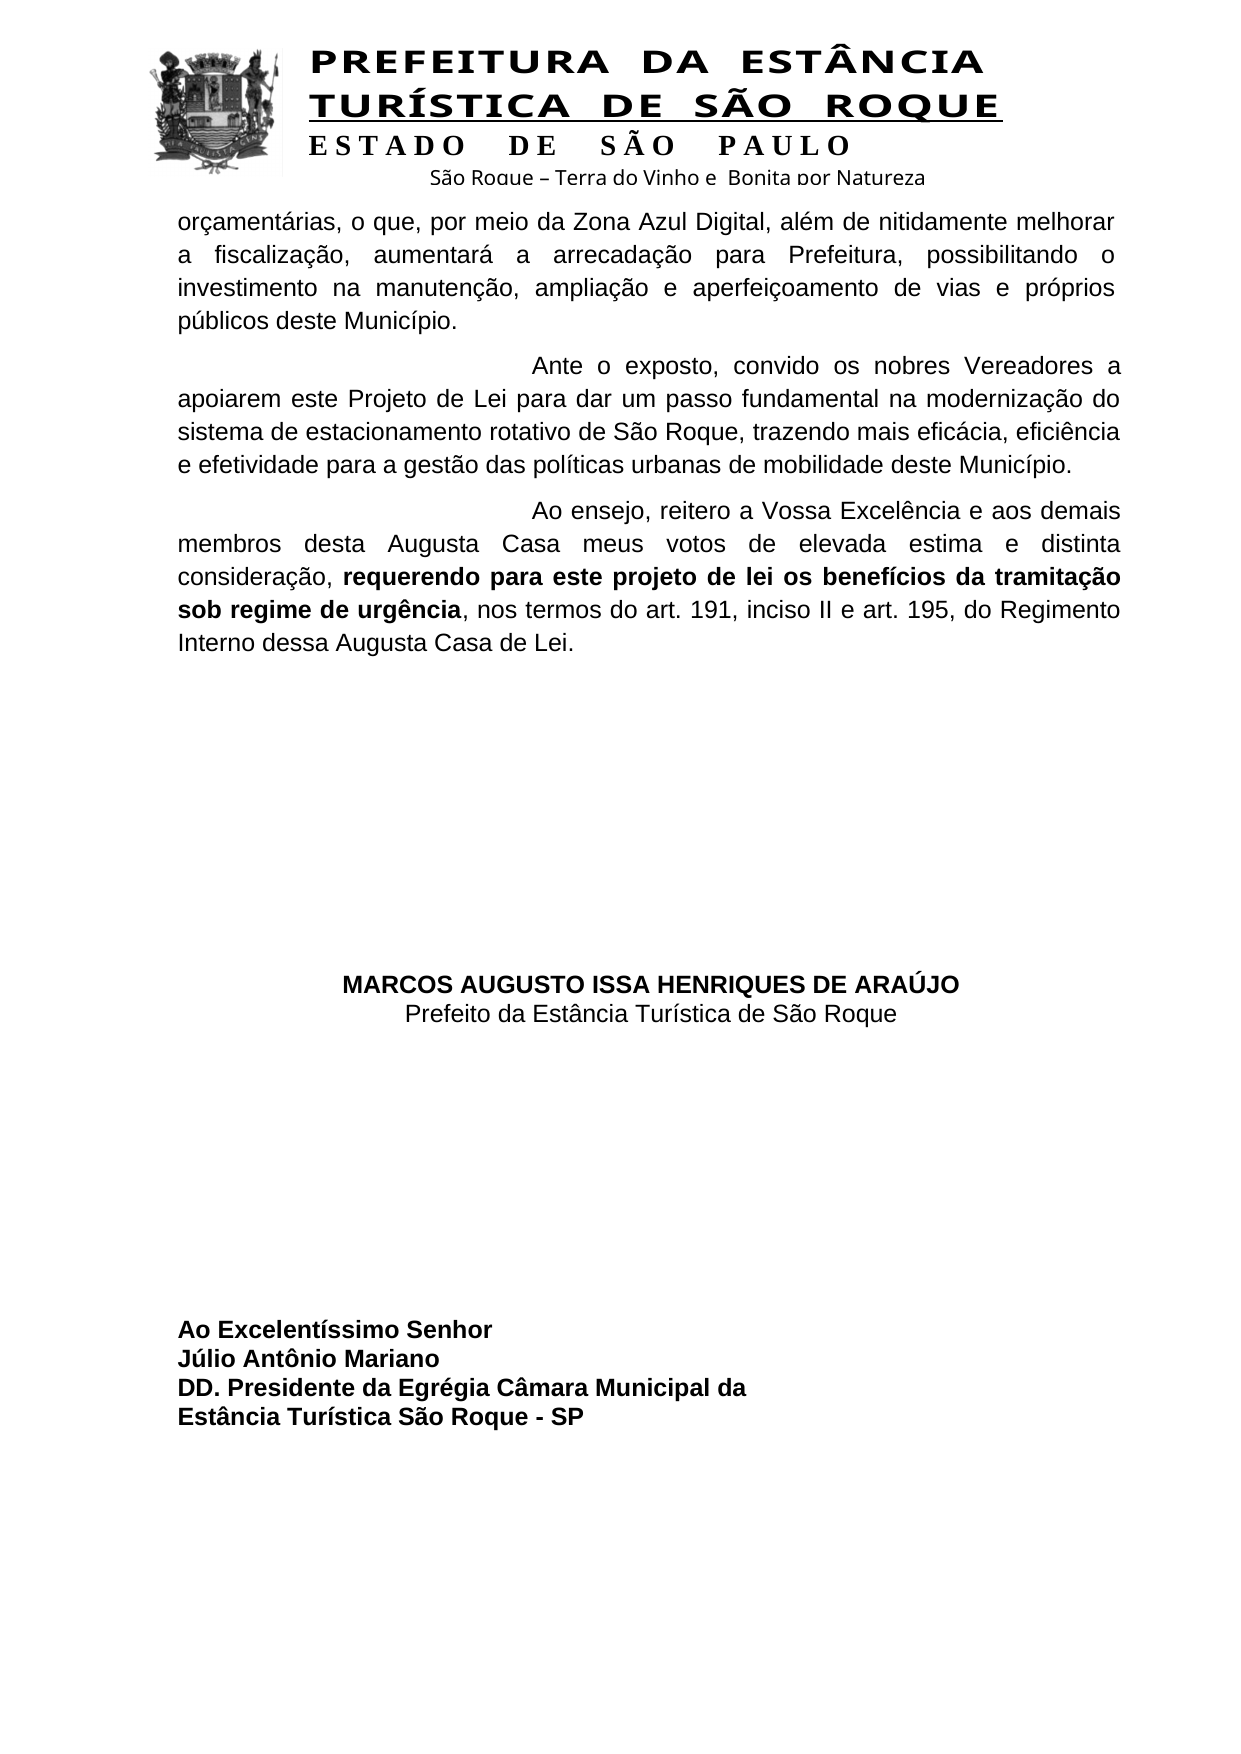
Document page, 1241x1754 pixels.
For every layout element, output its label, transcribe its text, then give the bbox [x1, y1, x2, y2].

text Ante o exposto, convido os nobres Vereadores a apoiarem este Projeto de Lei para dar um passo fundamental na modernização do sistema de estacionamento rotativo de São Roque, trazendo mais eficácia, eficiência e efetividade para a gestão das políticas urbanas de mobilidade deste Município. [177, 351, 1122, 479]
text Prefeito da Estância Turística de São Roque [192, 999, 1110, 1028]
picture [147, 48, 283, 179]
text Estância Turística São Roque - SP [177, 1402, 1107, 1430]
text Ao ensejo, reitero a Vossa Excelência e aos demais membros desta Augusta Casa meus votos de elevada estima e distinta consideração, requerendo para este projeto de lei os benefícios da tramitação sob regime de urgência, nos termos do art. 191, inciso II e art. 195, do Regimento Interno dessa Augusta Casa de Lei. [177, 496, 1122, 657]
text Júlio Antônio Mariano [177, 1344, 1107, 1373]
text DD. Presidente da Egrégia Câmara Municipal da [177, 1373, 1107, 1402]
text Ao Excelentíssimo Senhor [177, 1315, 1107, 1344]
text MARCOS AUGUSTO ISSA HENRIQUES DE ARAÚJO [192, 970, 1110, 999]
